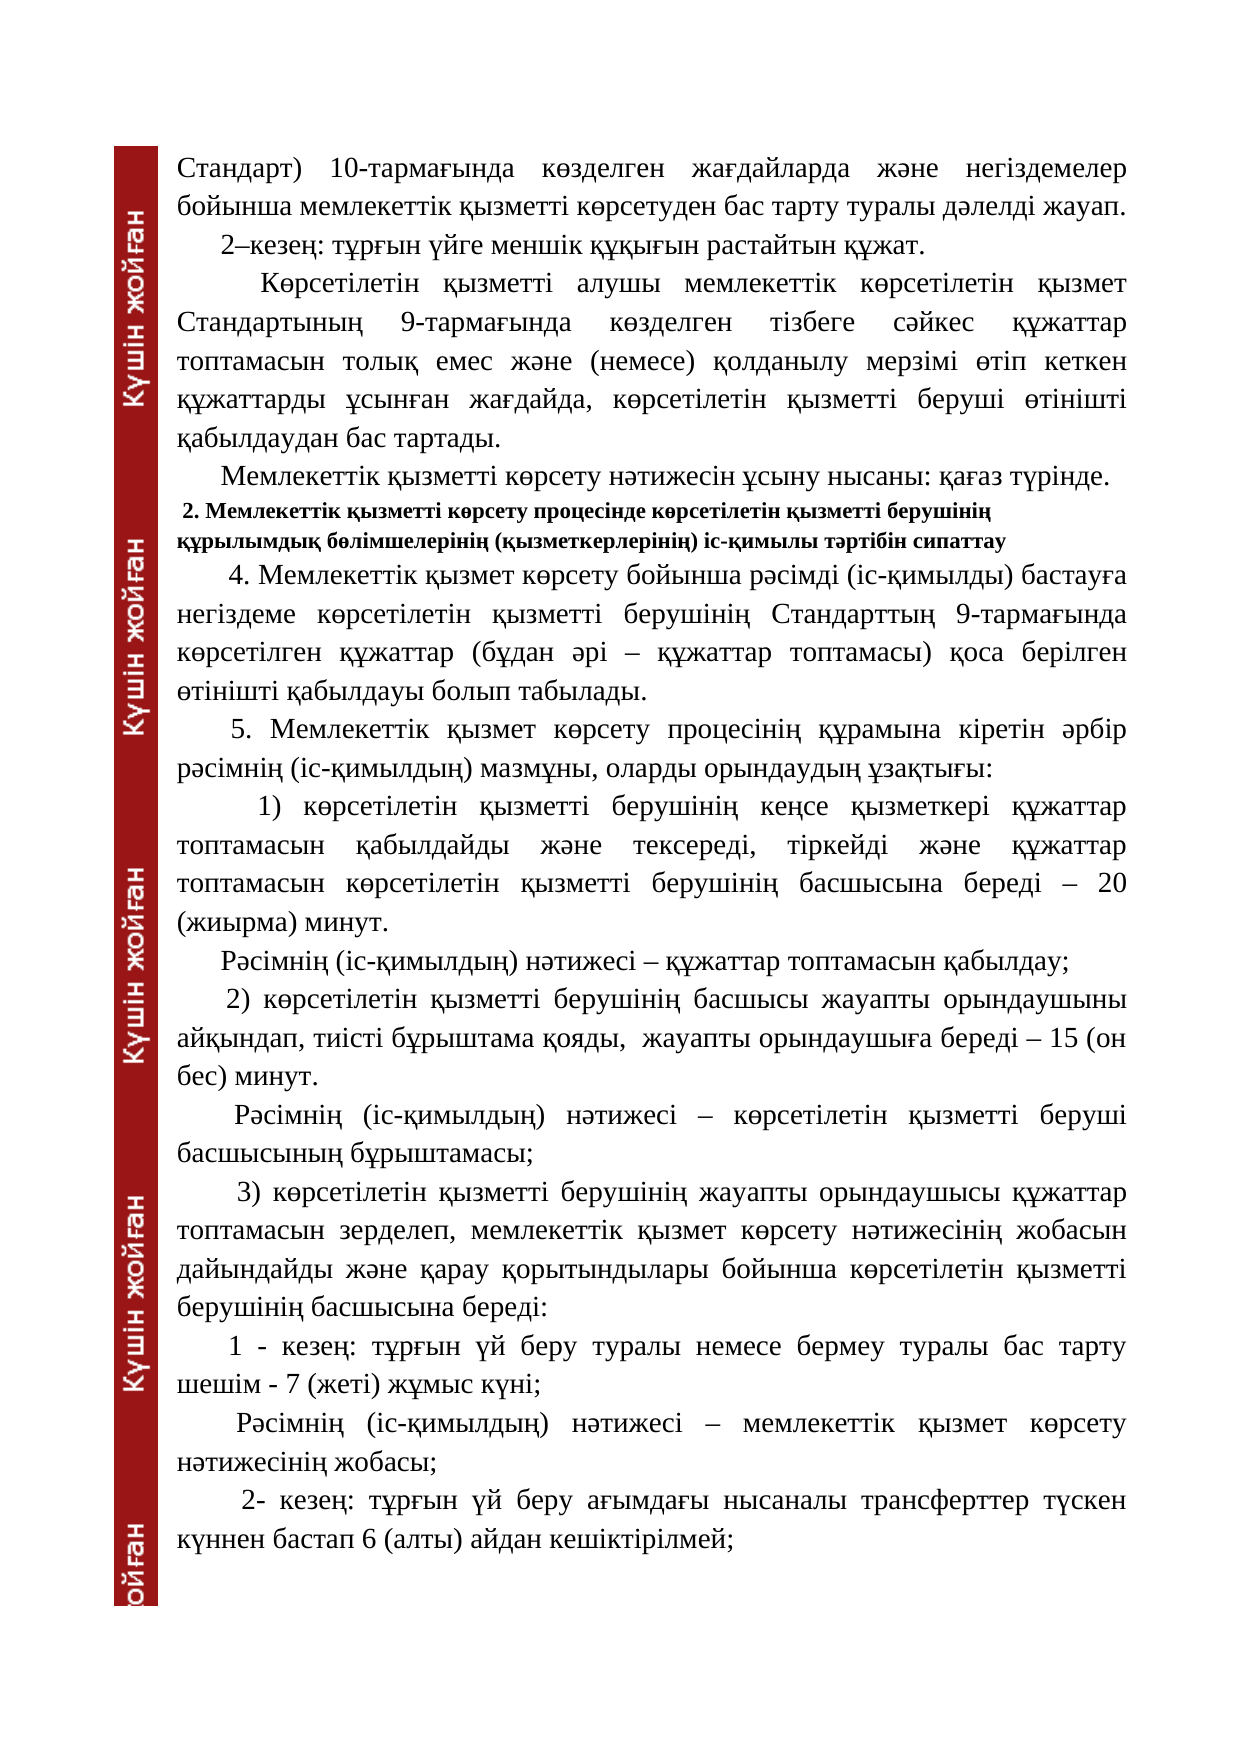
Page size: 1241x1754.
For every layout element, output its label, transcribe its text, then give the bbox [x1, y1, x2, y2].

picture [114, 938, 158, 943]
picture [114, 553, 158, 557]
text Рәсімнің (іс-қимылдың) нәтижесі – мемлекеттік қызмет көрсету нәтижесінің жобасы; [112, 1405, 1128, 1477]
text Көрсетілетін қызметті алушы мемлекеттік көрсетілетін қызмет Стандартының 9-тармағында көзделген тізбеге сәйкес құжаттар топтамасын толық емес және (немесе) қолданылу мерзімі өтіп кеткен құжаттарды ұсынған жағдайда, көрсетілетін қызметті беруші өтінішті қабылдаудан бас тартады. [112, 266, 1128, 453]
picture [114, 1092, 158, 1097]
text 2) көрсетілетін қызметті берушінің басшысы жауапты орындаушыны айқындап, тиісті бұрыштама қояды, жауапты орындаушыға береді – 15 (он бес) минут. [112, 981, 1128, 1092]
text 2- кезең: тұрғын үй беру ағымдағы нысаналы трансферттер түскен күннен бастап 6 (алты) айдан кешіктірілмей; [112, 1482, 1128, 1554]
picture [114, 1477, 158, 1482]
picture [114, 783, 158, 788]
text 4. Мемлекеттік қызмет көрсету бойынша рәсімді (іс-қимылды) бастауға негіздеме көрсетілетін қызметті берушінің Стандарттың 9-тармағында көрсетілген құжаттар (бұдан әрі – құжаттар топтамасы) қоса берілген өтінішті қабылдауы болып табылады. [112, 557, 1128, 706]
text 1) көрсетілетін қызметті берушінің кеңсе қызметкері құжаттар топтамасын қабылдайды және тексереді, тіркейді және құжаттар топтамасын көрсетілетін қызметті берушінің басшысына береді – 20 (жиырма) минут. [112, 788, 1128, 938]
picture [114, 261, 158, 266]
text Рәсімнің (іс-қимылдың) нәтижесі – көрсетілетін қызметті беруші басшысының бұрыштамасы; [112, 1097, 1128, 1169]
picture [114, 1400, 158, 1405]
picture [114, 146, 158, 150]
text Рәсімнің (іс-қимылдың) нәтижесі – құжаттар топтамасын қабылдау; [112, 943, 1128, 976]
text 2. Мемлекеттік қызметті көрсету процесінде көрсетілетін қызметті берушінің құрылымдық бөлімшелерінің (қызметкерлерінің) іс-қимылы тәртібін сипаттау [112, 497, 1128, 553]
text 5. Мемлекеттік қызмет көрсету процесінің құрамына кіретін әрбір рәсімнің (іс-қимылдың) мазмұны, оларды орындаудың ұзақтығы: [112, 711, 1128, 783]
picture [114, 222, 158, 227]
text 2–кезең: тұрғын үйге меншік құқығын растайтын құжат. [112, 227, 1128, 261]
text 3) көрсетілетін қызметті берушінің жауапты орындаушысы құжаттар топтамасын зерделеп, мемлекеттік қызмет көрсету нәтижесінің жобасын дайындайды және қарау қорытындылары бойынша көрсетілетін қызметті берушінің басшысына береді: [112, 1174, 1128, 1323]
picture [114, 976, 158, 981]
picture [114, 706, 158, 711]
picture [114, 453, 158, 458]
picture [114, 1323, 158, 1328]
picture [114, 492, 158, 497]
text Мемлекеттік қызметті көрсету нәтижесін ұсыну нысаны: қағаз түрінде. [112, 458, 1128, 492]
text 1 - кезең: тұрғын үй беру туралы немесе бермеу туралы бас тарту шешім - 7 (жеті) жұмыс күні; [112, 1328, 1128, 1400]
picture [114, 1554, 158, 1606]
picture [114, 1169, 158, 1174]
